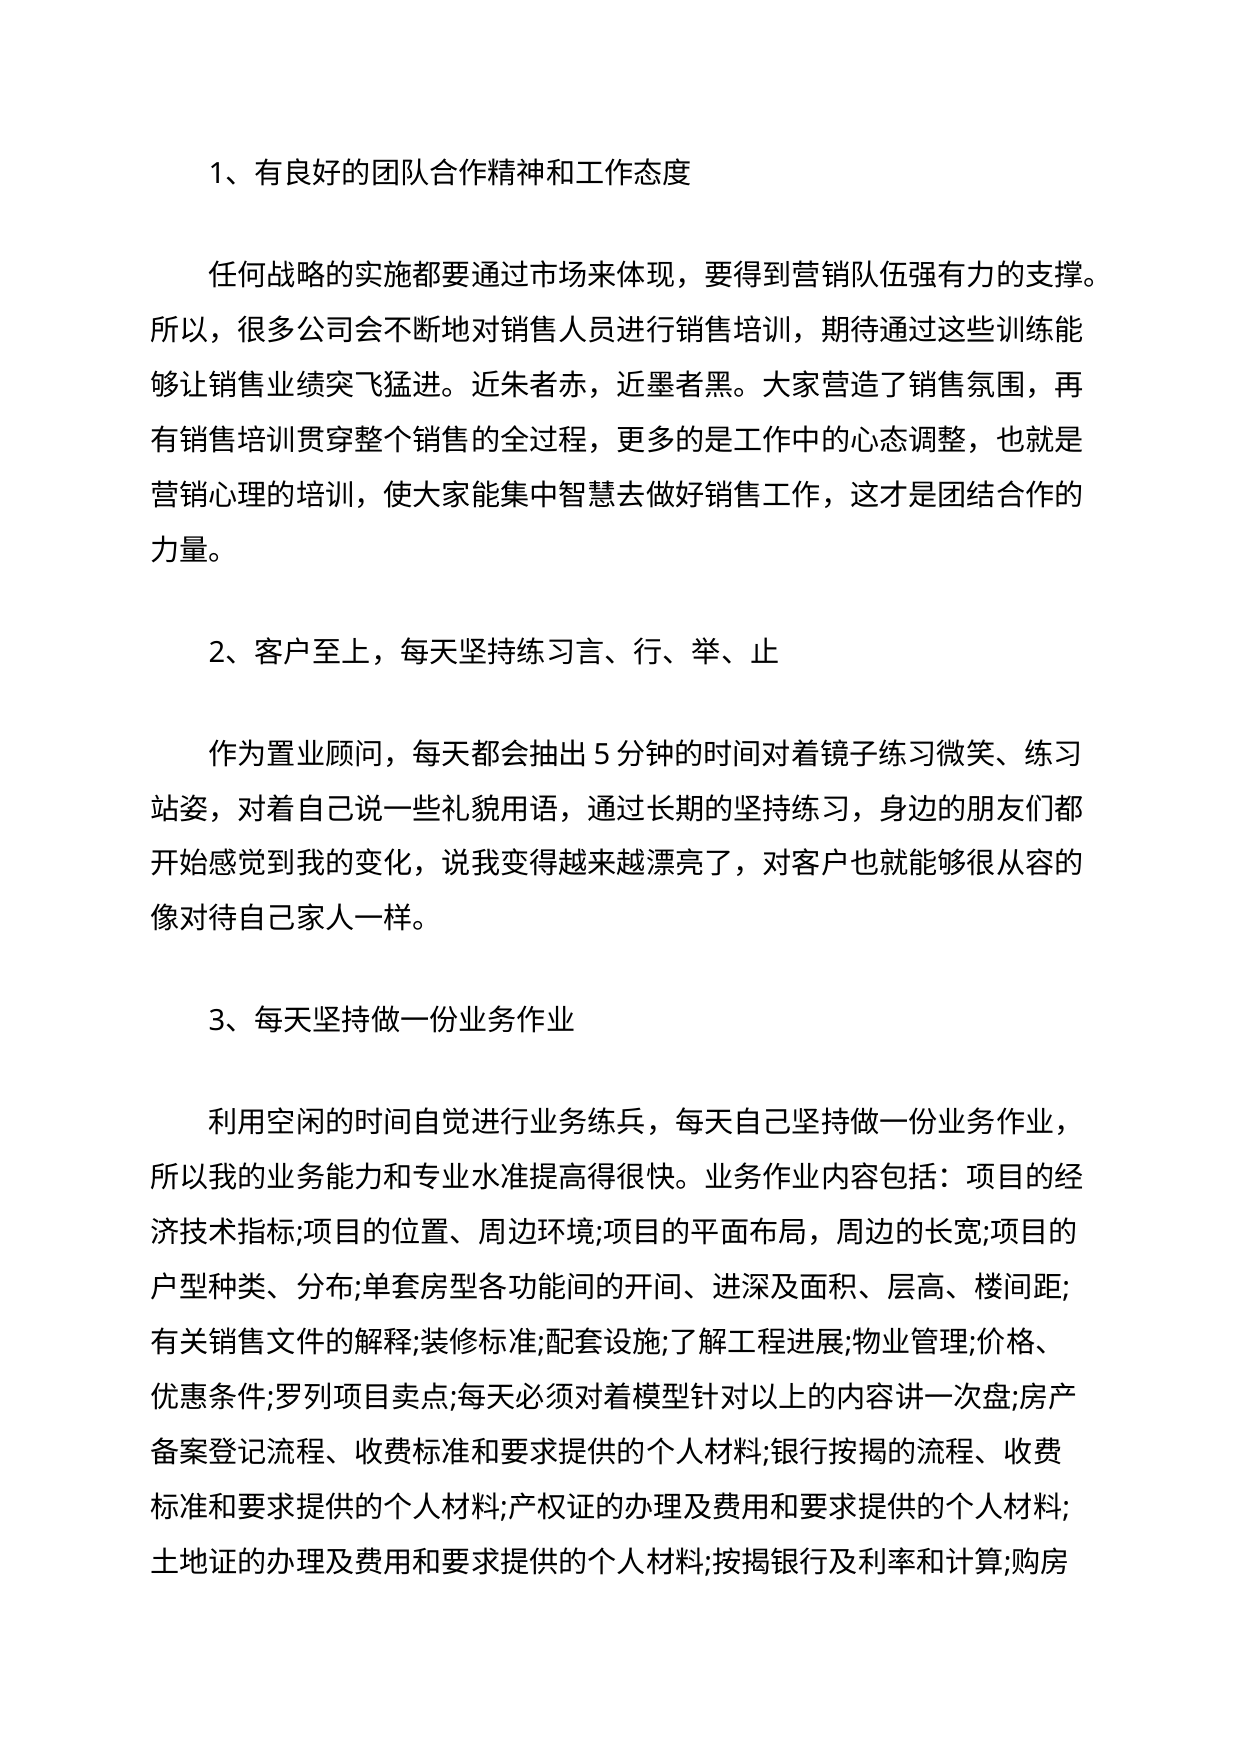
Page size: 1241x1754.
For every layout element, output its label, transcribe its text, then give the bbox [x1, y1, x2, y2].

text 作为置业顾问，每天都会抽出5分钟的时间对着镜子练习微笑、练习站姿，对着自己说一些礼貌用语，通过长期的坚持练习，身边的朋友们都开始感觉到我的变化，说我变得越来越漂亮了，对客户也就能够很从容的像对待自己家人一样。 [150, 730, 1090, 937]
text 1、有良好的团队合作精神和工作态度 [150, 150, 1090, 192]
text 3、每天坚持做一份业务作业 [150, 997, 1090, 1039]
text 任何战略的实施都要通过市场来体现，要得到营销队伍强有力的支撑。所以，很多公司会不断地对销售人员进行销售培训，期待通过这些训练能够让销售业绩突飞猛进。近朱者赤，近墨者黑。大家营造了销售氛围，再有销售培训贯穿整个销售的全过程，更多的是工作中的心态调整，也就是营销心理的培训，使大家能集中智慧去做好销售工作，这才是团结合作的力量。 [150, 252, 1090, 569]
text 2、客户至上，每天坚持练习言、行、举、止 [150, 628, 1090, 671]
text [150, 1099, 1090, 1581]
